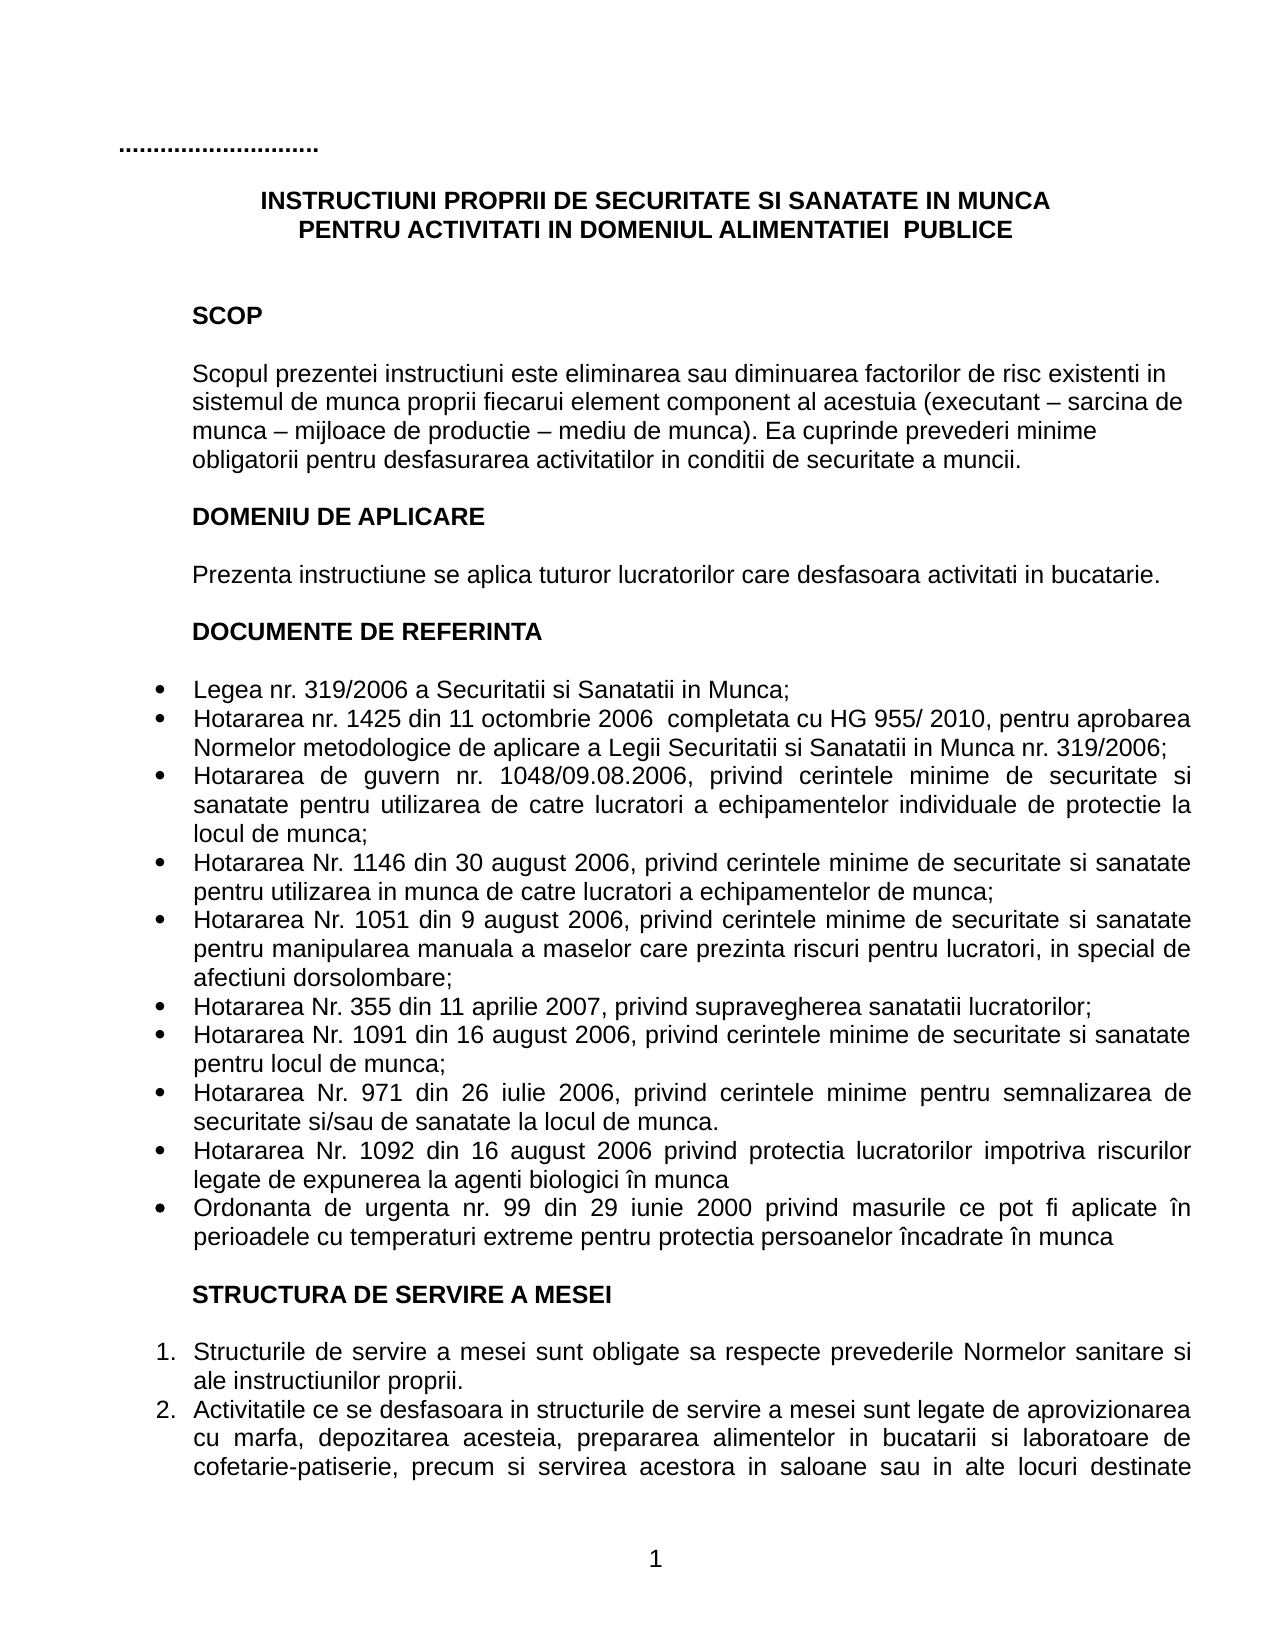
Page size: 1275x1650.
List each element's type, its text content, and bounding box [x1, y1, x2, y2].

list Hotararea Nr. 1091 din 16 august 2006, privind cerintele minime de securitate si sanatate pentru locul de munca; [156, 1021, 1193, 1078]
text PENTRU ACTIVITATI IN DOMENIUL ALIMENTATIEI PUBLICE [118, 215, 1193, 244]
list Hotararea Nr. 1092 din 16 august 2006 privind protectia lucratorilor impotriva riscurilor legate de expunerea la agenti biologici în munca [156, 1136, 1193, 1193]
text Prezenta instructiune se aplica tuturor lucratorilor care desfasoara activitati in bucatarie. [192, 560, 1193, 589]
list Hotararea Nr. 355 din 11 aprilie 2007, privind supravegherea sanatatii lucratorilor; [156, 992, 1193, 1021]
text INSTRUCTIUNI PROPRII DE SECURITATE SI SANATATE IN MUNCA [118, 186, 1193, 215]
text Scopul prezentei instructiuni este eliminarea sau diminuarea factorilor de risc existenti in [192, 359, 1193, 387]
list Hotararea de guvern nr. 1048/09.08.2006, privind cerintele minime de securitate si sanatate pentru utilizarea de catre lucratori a echipamentelor individuale de protectie la locul de munca; [156, 761, 1193, 848]
text DOMENIU DE APLICARE [192, 502, 1193, 531]
text SCOP [118, 301, 1193, 330]
list Hotararea nr. 1425 din 11 octombrie 2006 completata cu HG 955/ 2010, pentru aprobarea Normelor metodologice de aplicare a Legii Securitatii si Sanatatii in Munca nr. 319/2006; [156, 704, 1193, 761]
text DOCUMENTE DE REFERINTA [192, 617, 1193, 646]
list Hotararea Nr. 971 din 26 iulie 2006, privind cerintele minime pentru semnalizarea de securitate si/sau de sanatate la locul de munca. [156, 1078, 1193, 1136]
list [156, 1395, 1193, 1481]
list Structurile de servire a mesei sunt obligate sa respecte prevederile Normelor sanitare si ale instructiunilor proprii. [156, 1337, 1193, 1395]
list Legea nr. 319/2006 a Securitatii si Sanatatii in Munca; [156, 675, 1193, 704]
text STRUCTURA DE SERVIRE A MESEI [118, 1280, 1193, 1308]
text ............................. [118, 129, 1235, 157]
list Hotararea Nr. 1051 din 9 august 2006, privind cerintele minime de securitate si sanatate pentru manipularea manuala a maselor care prezinta riscuri pentru lucratori, in special de afectiuni dorsolombare; [156, 905, 1193, 992]
list Ordonanta de urgenta nr. 99 din 29 iunie 2000 privind masurile ce pot fi aplicate în perioadele cu temperaturi extreme pentru protectia persoanelor încadrate în munca [156, 1193, 1193, 1251]
list Hotararea Nr. 1146 din 30 august 2006, privind cerintele minime de securitate si sanatate pentru utilizarea in munca de catre lucratori a echipamentelor de munca; [156, 848, 1193, 905]
text sistemul de munca proprii fiecarui element component al acestuia (executant – sarcina de munca – mijloace de productie – mediu de munca). Ea cuprinde prevederi minime obligatorii pentru desfasurarea activitatilor in conditii de securitate a muncii. [192, 387, 1193, 474]
